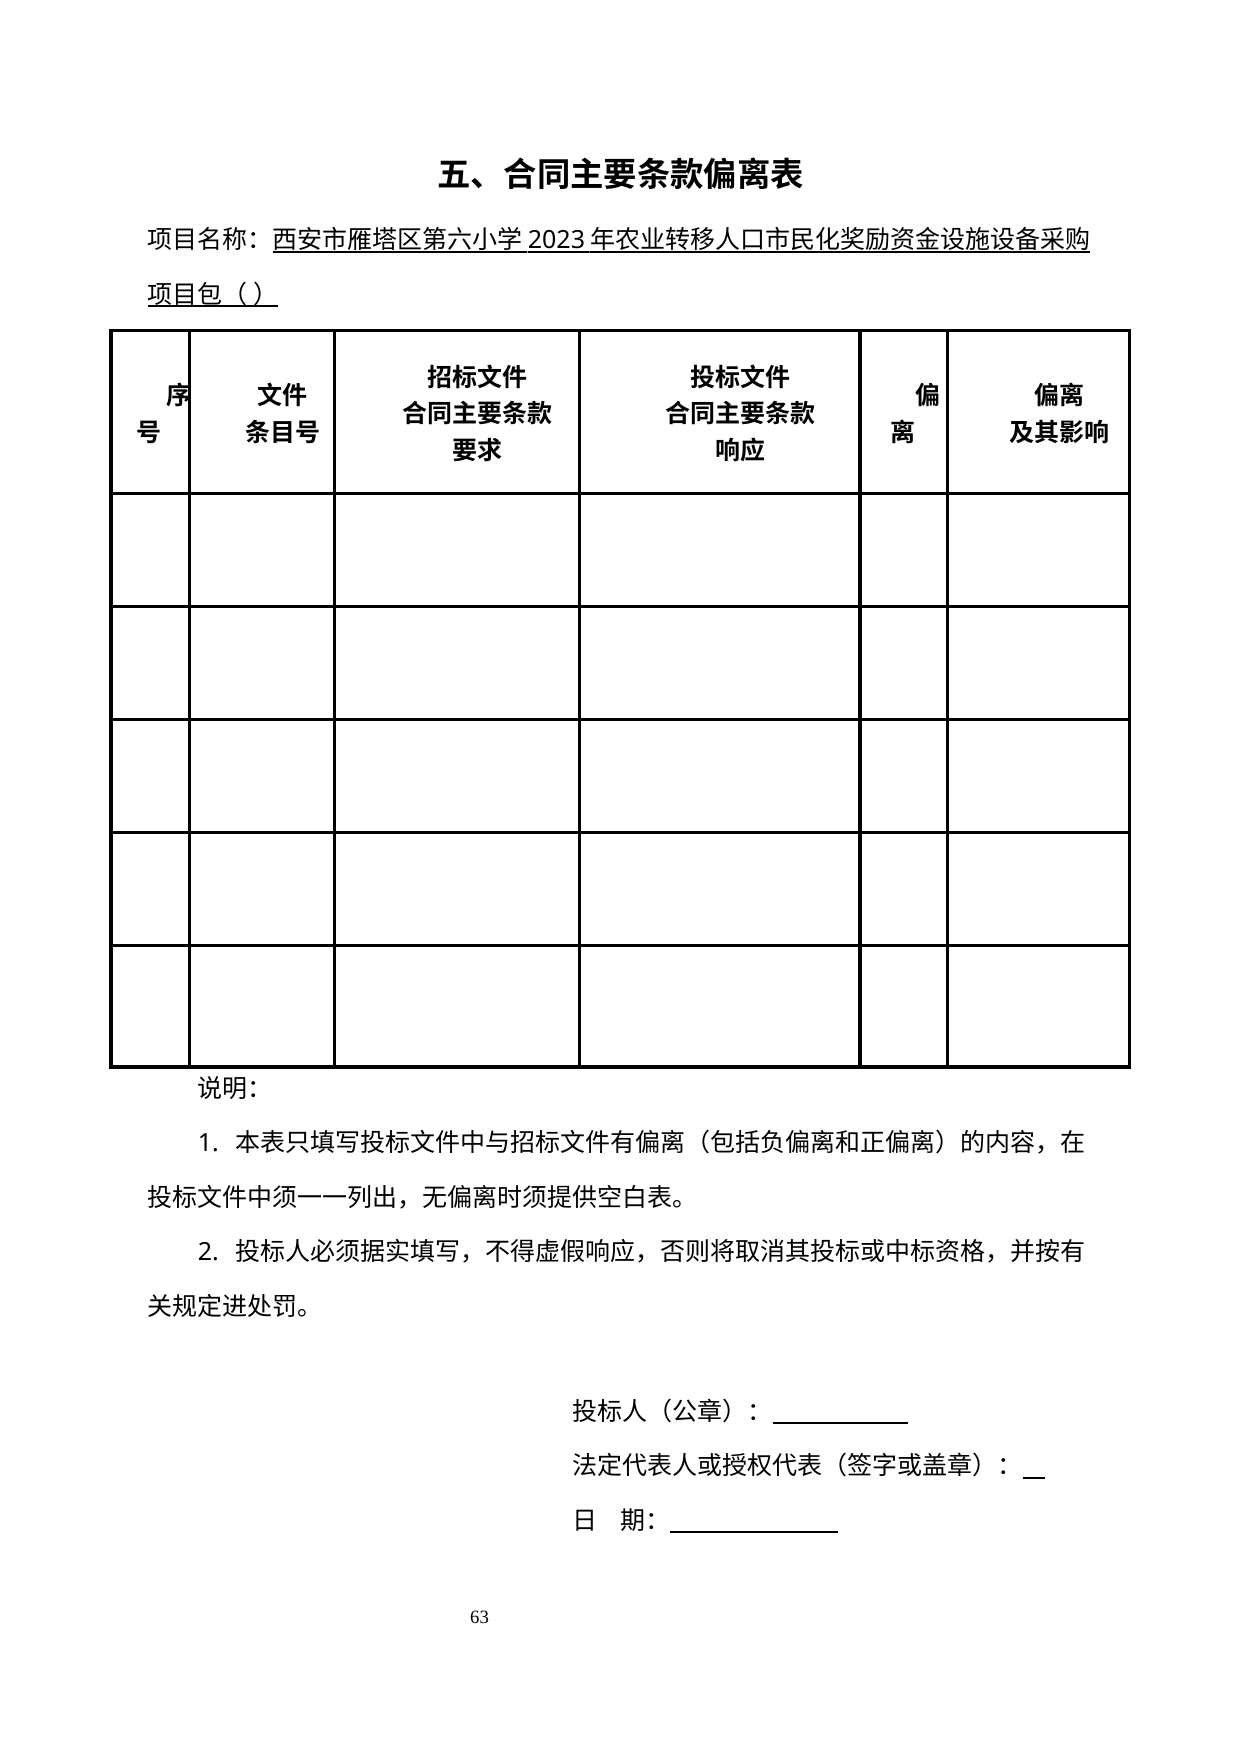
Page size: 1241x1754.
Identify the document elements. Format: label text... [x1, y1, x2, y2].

table_header 序号 [113, 332, 188, 492]
table_cell [581, 495, 858, 605]
table_cell [336, 495, 578, 605]
list 投标人必须据实填写，不得虚假响应，否则将取消其投标或中标资格，并按有关规定进处罚。 [148, 1232, 1093, 1322]
table_cell [581, 834, 858, 944]
table_cell [949, 721, 1128, 831]
table_cell [949, 608, 1128, 718]
table_cell [113, 721, 188, 831]
list 本表只填写投标文件中与招标文件有偏离（包括负偏离和正偏离）的内容，在投标文件中须一一列出，无偏离时须提供空白表。 [148, 1123, 1093, 1213]
table_header 偏离 及其影响 [949, 332, 1128, 492]
table_cell [949, 947, 1128, 1065]
text 项目名称：西安市雁塔区第六小学2023年农业转移人口市民化奖励资金设施设备采购项目包（ ） [148, 220, 1093, 311]
table_header 文件 条目号 [191, 332, 333, 492]
table_cell [862, 495, 946, 605]
text 日 期： [148, 1500, 1093, 1536]
table_header 招标文件 合同主要条款 要求 [336, 332, 578, 492]
table_cell [862, 947, 946, 1065]
table_cell [191, 721, 333, 831]
table_header 投标文件 合同主要条款 响应 [581, 332, 858, 492]
table_cell [862, 721, 946, 831]
table_cell [191, 608, 333, 718]
table_cell [336, 834, 578, 944]
text 说明： [148, 1069, 1093, 1105]
table_header 偏离 [862, 332, 946, 492]
table_cell [113, 834, 188, 944]
table_cell [113, 608, 188, 718]
table_cell [581, 947, 858, 1065]
table_cell [949, 834, 1128, 944]
table_cell [336, 608, 578, 718]
table_cell [113, 947, 188, 1065]
table_cell [862, 608, 946, 718]
text 五、合同主要条款偏离表 [148, 148, 1093, 196]
table_cell [191, 495, 333, 605]
table_cell [581, 608, 858, 718]
table_cell [949, 495, 1128, 605]
table_cell [191, 947, 333, 1065]
table_cell [862, 834, 946, 944]
table_cell [336, 721, 578, 831]
table_cell [581, 721, 858, 831]
table_cell [191, 834, 333, 944]
text 投标人（公章）： [148, 1391, 1093, 1428]
table_cell [113, 495, 188, 605]
text 法定代表人或授权代表（签字或盖章）： [148, 1446, 1093, 1482]
table_cell [336, 947, 578, 1065]
